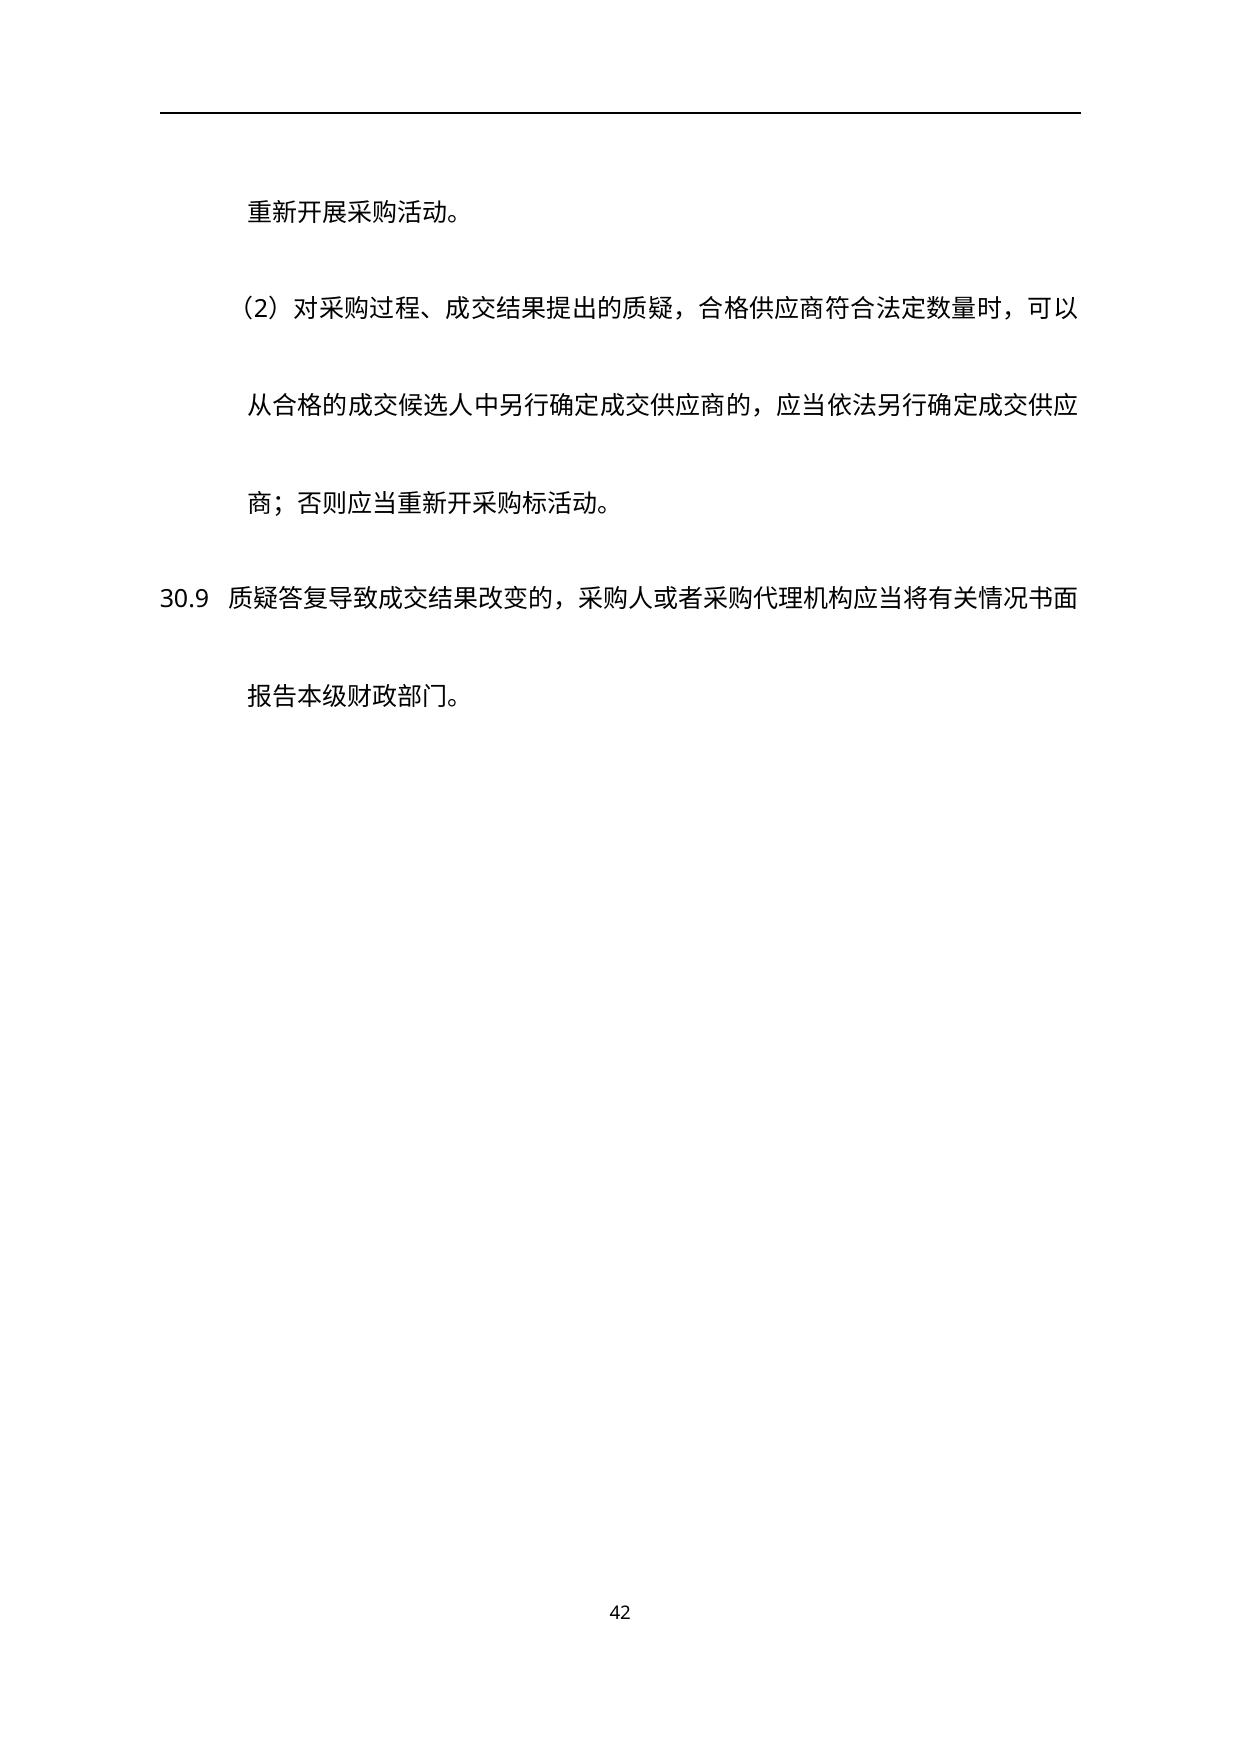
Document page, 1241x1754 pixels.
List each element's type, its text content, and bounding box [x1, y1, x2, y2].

text 30.9 质疑答复导致成交结果改变的，采购人或者采购代理机构应当将有关情况书面报告本级财政部门。 [159, 564, 1081, 727]
text （2）对采购过程、成交结果提出的质疑，合格供应商符合法定数量时，可以从合格的成交候选人中另行确定成交供应商的，应当依法另行确定成交供应商；否则应当重新开采购标活动。 [159, 274, 1081, 534]
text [159, 178, 1081, 243]
